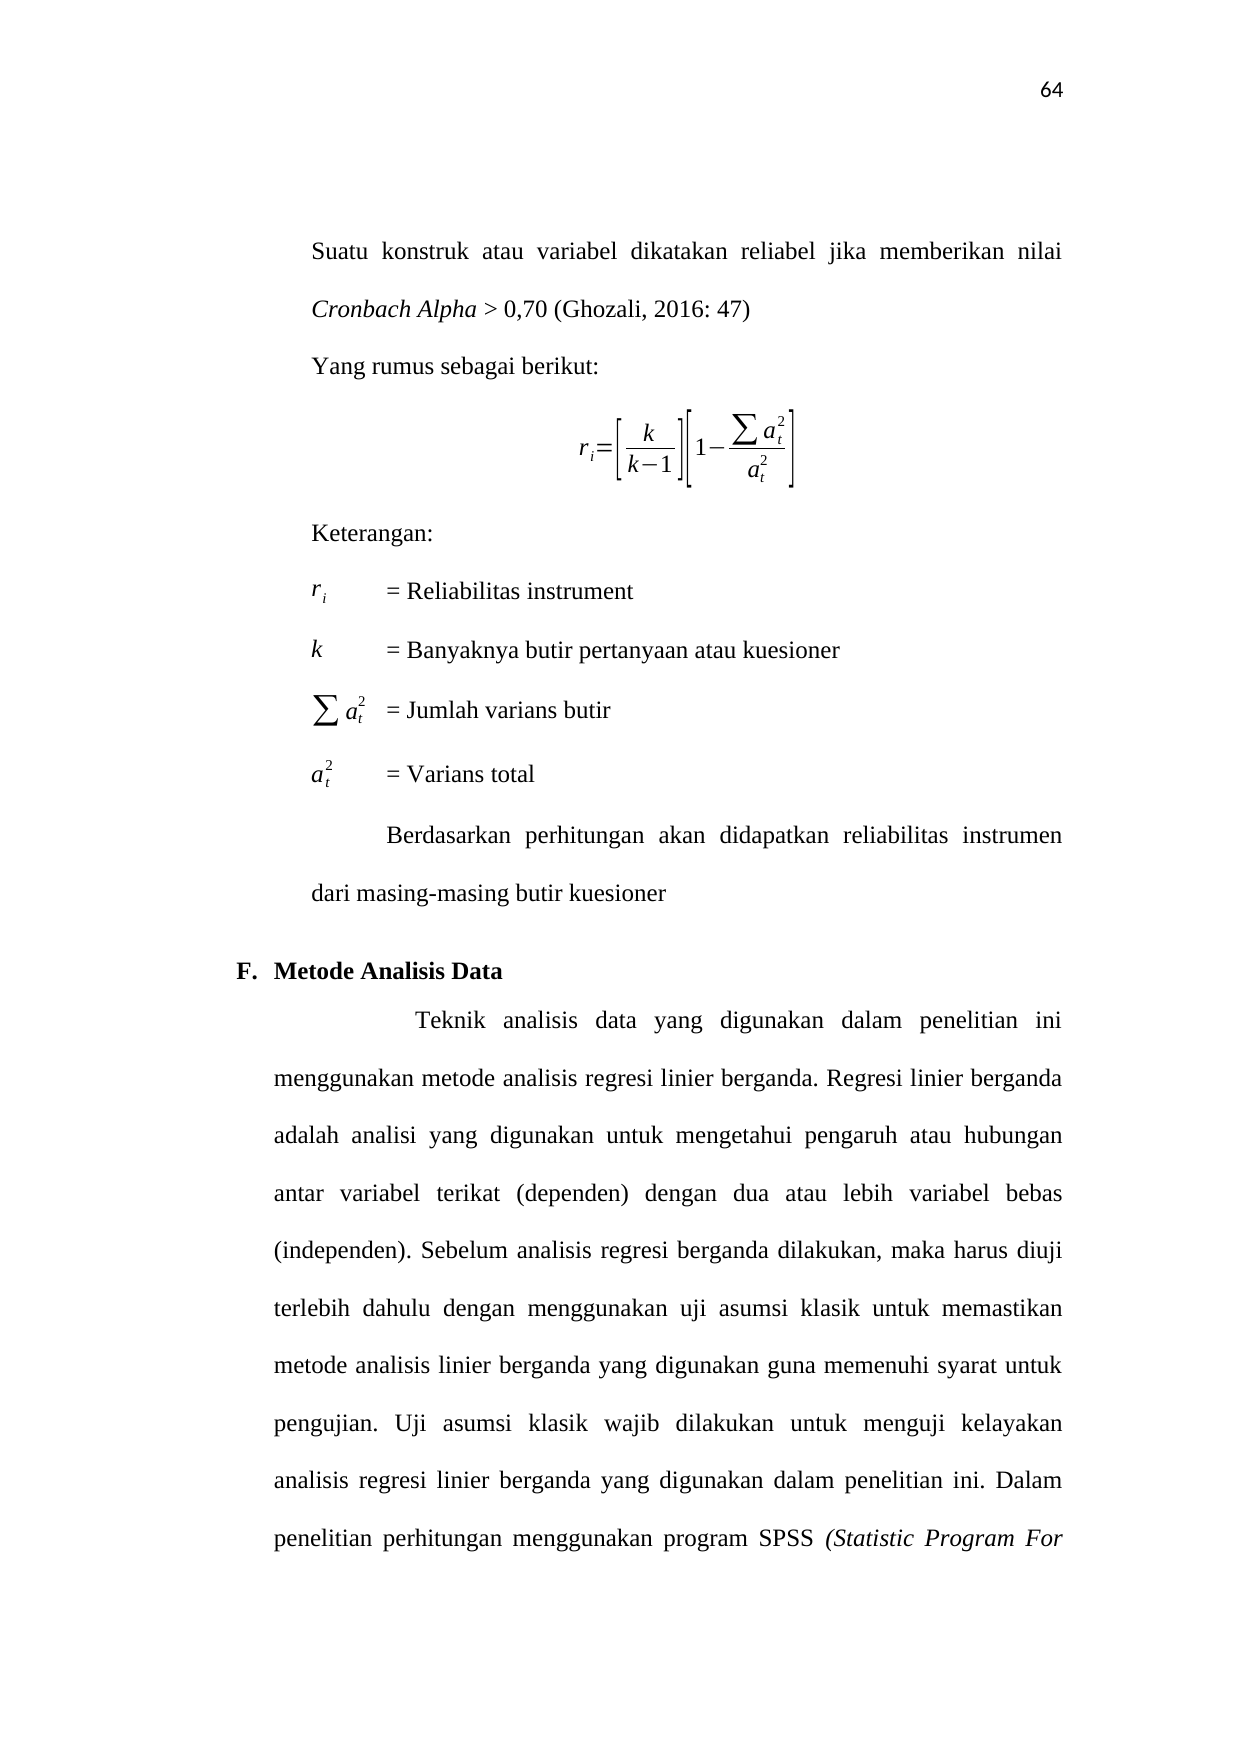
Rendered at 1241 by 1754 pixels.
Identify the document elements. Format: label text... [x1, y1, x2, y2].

list = Jumlah varians butir [311, 693, 1063, 728]
text Metode Analisis Data [236, 956, 1063, 985]
list = Banyaknya butir pertanyaan atau kuesioner [311, 635, 1063, 664]
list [311, 236, 1063, 322]
list Berdasarkan perhitungan akan didapatkan reliabilitas instrumen dari masing-masing butir kuesioner [311, 820, 1063, 906]
list Yang rumus sebagai berikut: [311, 351, 1063, 380]
list Keterangan: [311, 518, 1063, 546]
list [274, 1006, 1063, 1552]
list = Reliabilitas instrument [311, 575, 1063, 606]
list = Varians total [311, 756, 1063, 791]
